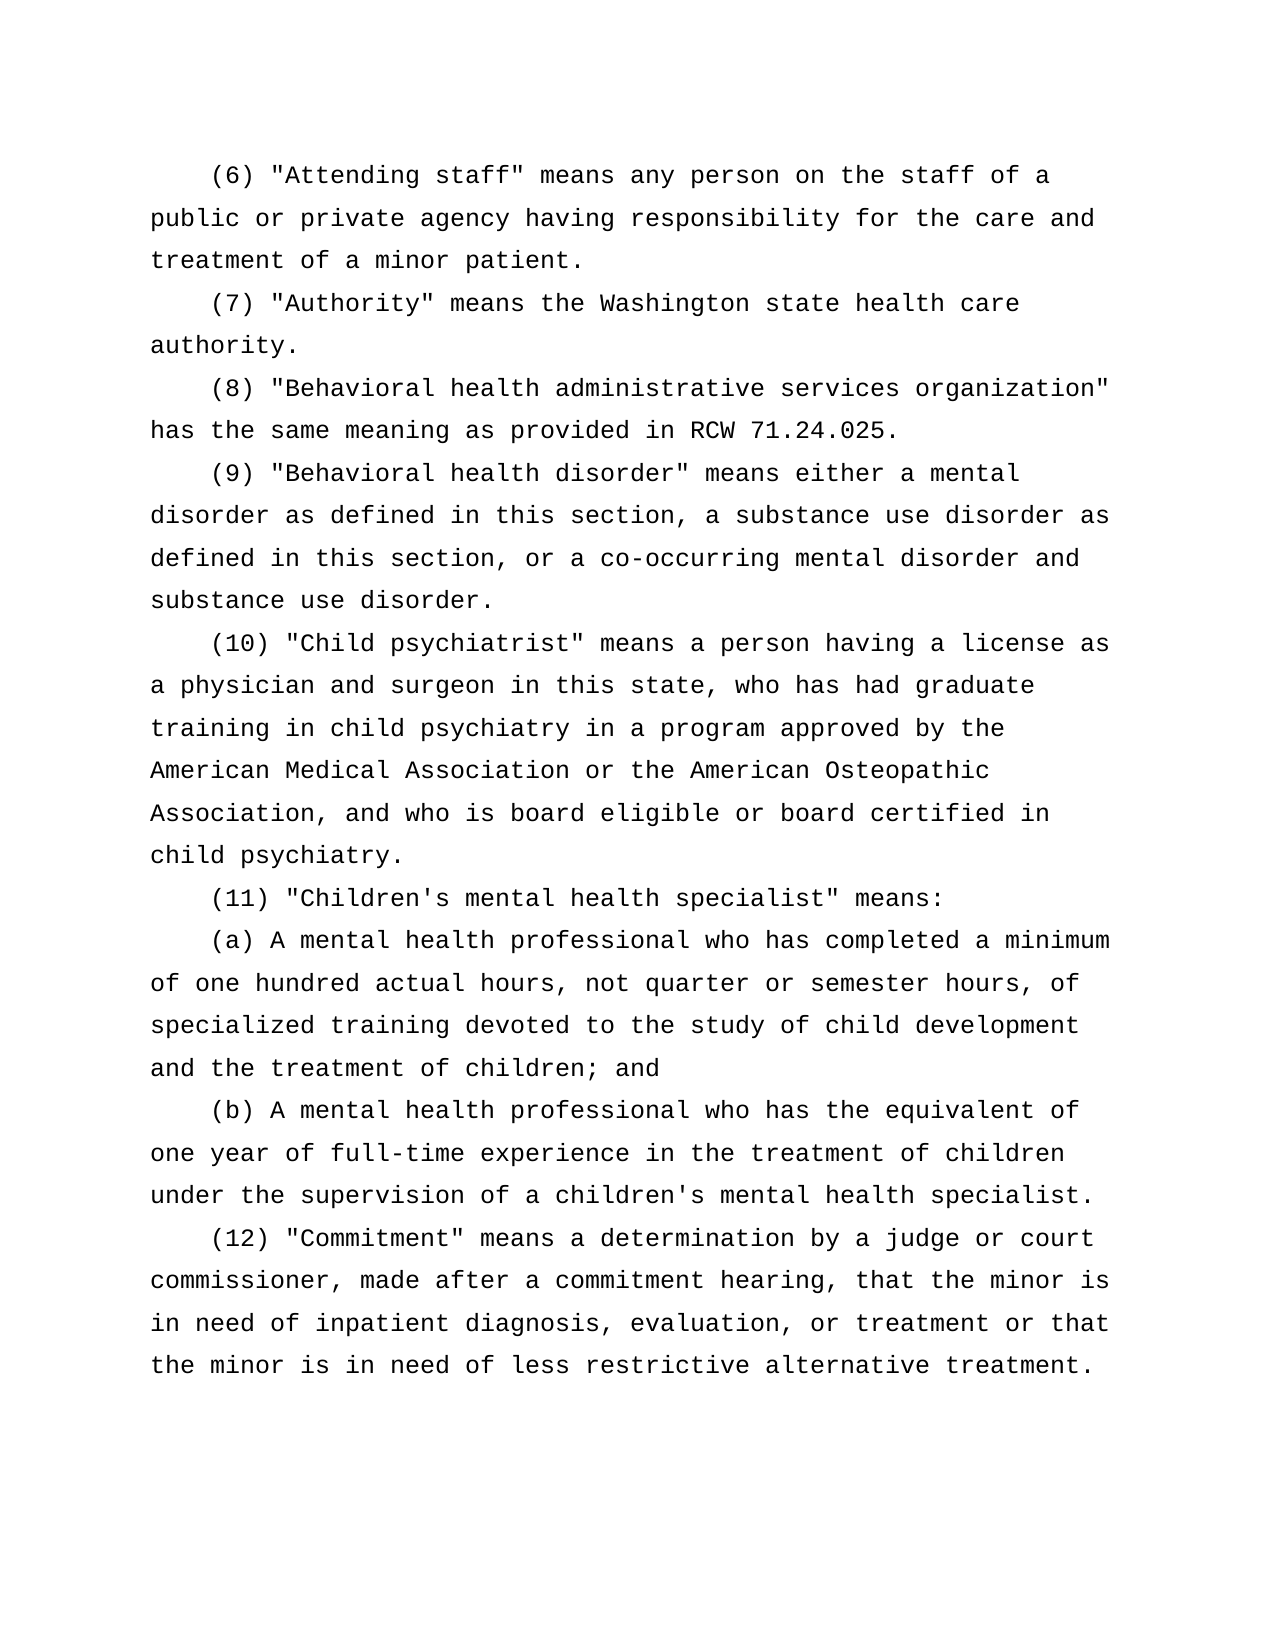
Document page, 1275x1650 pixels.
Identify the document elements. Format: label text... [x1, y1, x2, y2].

text (7) "Authority" means the Washington state health care authority. [150, 277, 1125, 362]
text (8) "Behavioral health administrative services organization" has the same meaning as provided in RCW 71.24.025. [150, 362, 1125, 447]
text (a) A mental health professional who has completed a minimum of one hundred actual hours, not quarter or semester hours, of specialized training devoted to the study of child development and the treatment of children; and [150, 915, 1125, 1085]
text (9) "Behavioral health disorder" means either a mental disorder as defined in this section, a substance use disorder as defined in this section, or a co-occurring mental disorder and substance use disorder. [150, 447, 1125, 617]
text (b) A mental health professional who has the equivalent of one year of full-time experience in the treatment of children under the supervision of a children's mental health specialist. [150, 1085, 1125, 1212]
text (11) "Children's mental health specialist" means: [150, 872, 1125, 915]
text (12) "Commitment" means a determination by a judge or court commissioner, made after a commitment hearing, that the minor is in need of inpatient diagnosis, evaluation, or treatment or that the minor is in need of less restrictive alternative treatment. [150, 1212, 1125, 1382]
text (10) "Child psychiatrist" means a person having a license as a physician and surgeon in this state, who has had graduate training in child psychiatry in a program approved by the American Medical Association or the American Osteopathic Association, and who is board eligible or board certified in child psychiatry. [150, 617, 1125, 872]
text (6) "Attending staff" means any person on the staff of a public or private agency having responsibility for the care and treatment of a minor patient. [150, 150, 1125, 277]
